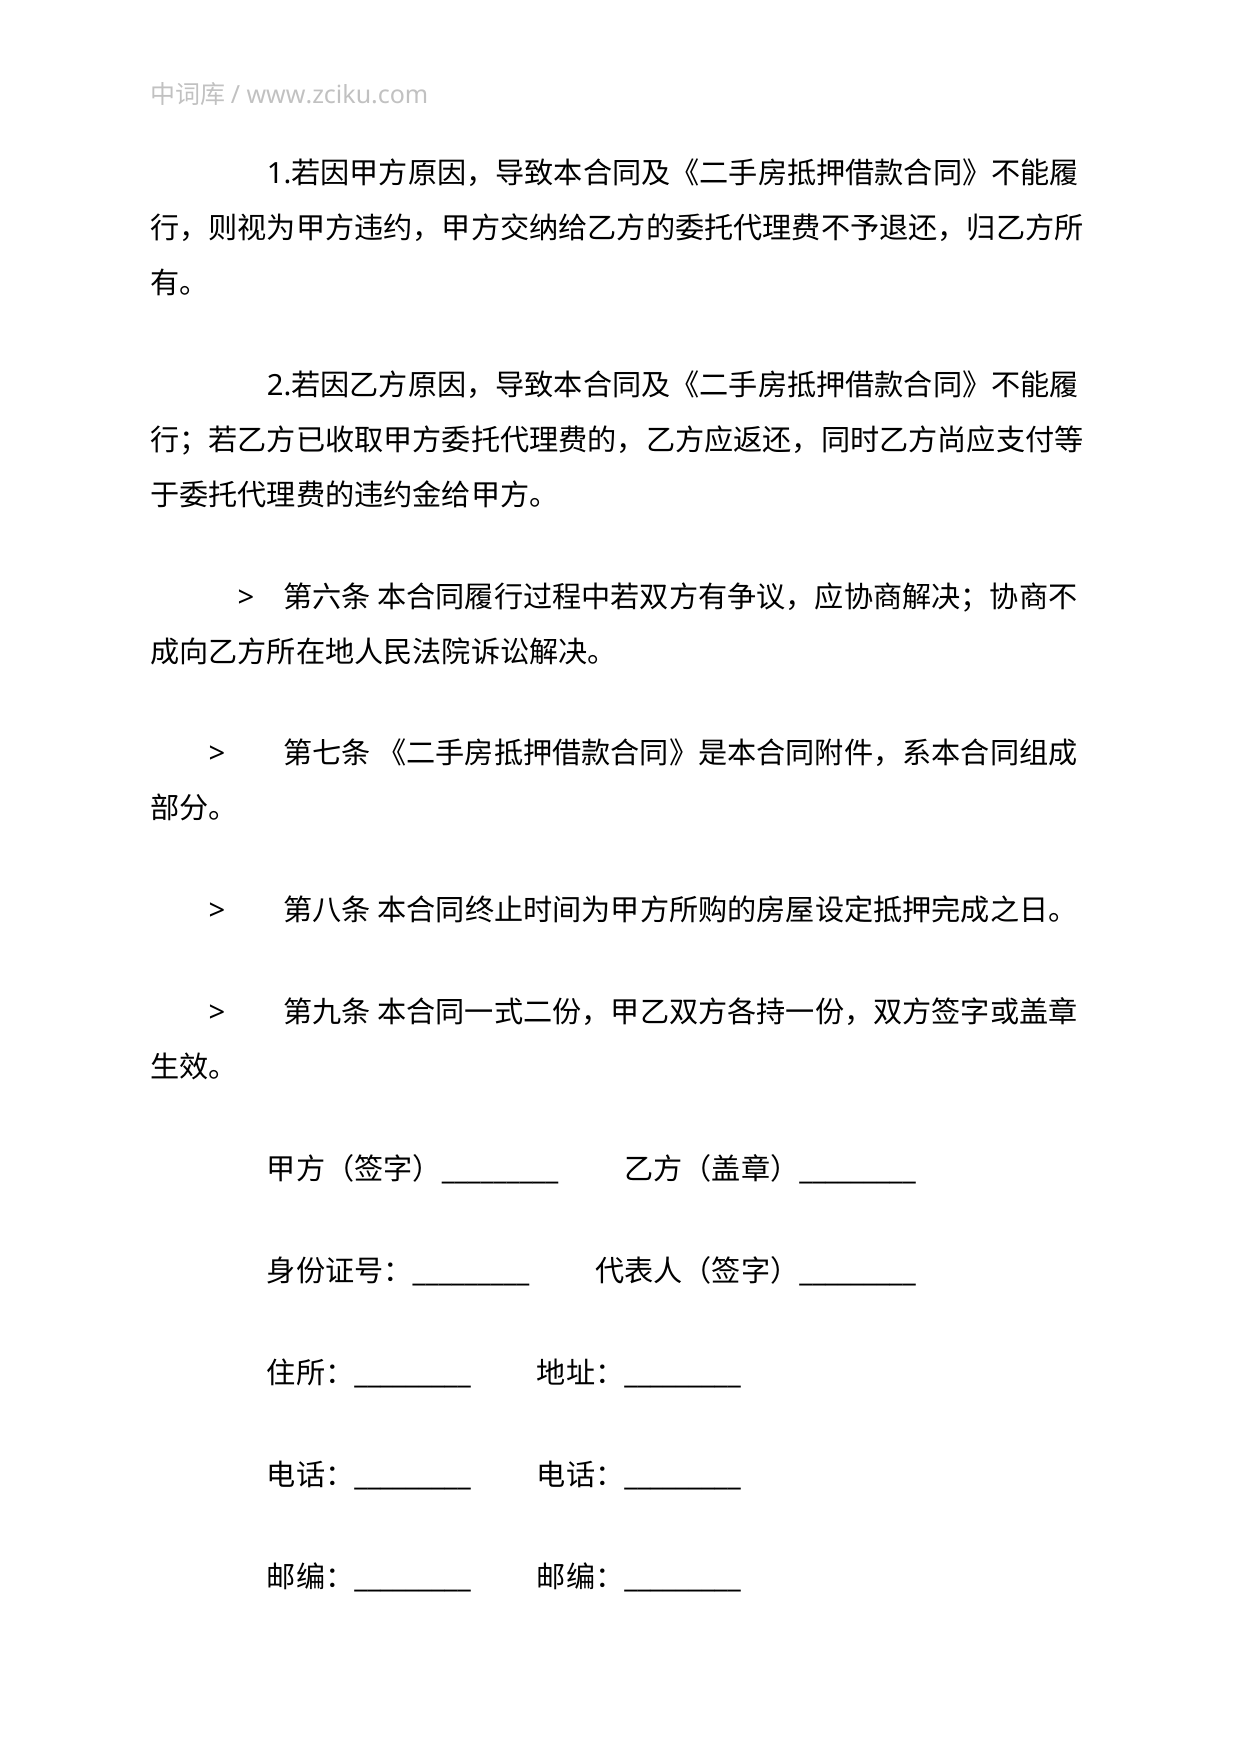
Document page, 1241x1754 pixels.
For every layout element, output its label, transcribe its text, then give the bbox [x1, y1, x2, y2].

text 住所：_________ 地址：_________ [150, 1349, 1090, 1392]
text 身份证号：_________ 代表人（签字）_________ [150, 1248, 1090, 1290]
text 1.若因甲方原因，导致本合同及《二手房抵押借款合同》不能履行，则视为甲方违约，甲方交纳给乙方的委托代理费不予退还，归乙方所有。 [150, 150, 1090, 302]
text 甲方（签字）_________ 乙方（盖章）_________ [150, 1146, 1090, 1188]
text 电话：_________ 电话：_________ [150, 1452, 1090, 1494]
text 2.若因乙方原因，导致本合同及《二手房抵押借款合同》不能履行；若乙方已收取甲方委托代理费的，乙方应返还，同时乙方尚应支付等于委托代理费的违约金给甲方。 [150, 362, 1090, 514]
text > 第八条 本合同终止时间为甲方所购的房屋设定抵押完成之日。 [150, 887, 1090, 929]
text > 第九条 本合同一式二份，甲乙双方各持一份，双方签字或盖章生效。 [150, 989, 1090, 1086]
text > 第六条 本合同履行过程中若双方有争议，应协商解决；协商不成向乙方所在地人民法院诉讼解决。 [150, 573, 1090, 671]
text 邮编：_________ 邮编：_________ [150, 1553, 1090, 1596]
text > 第七条 《二手房抵押借款合同》是本合同附件，系本合同组成部分。 [150, 730, 1090, 827]
